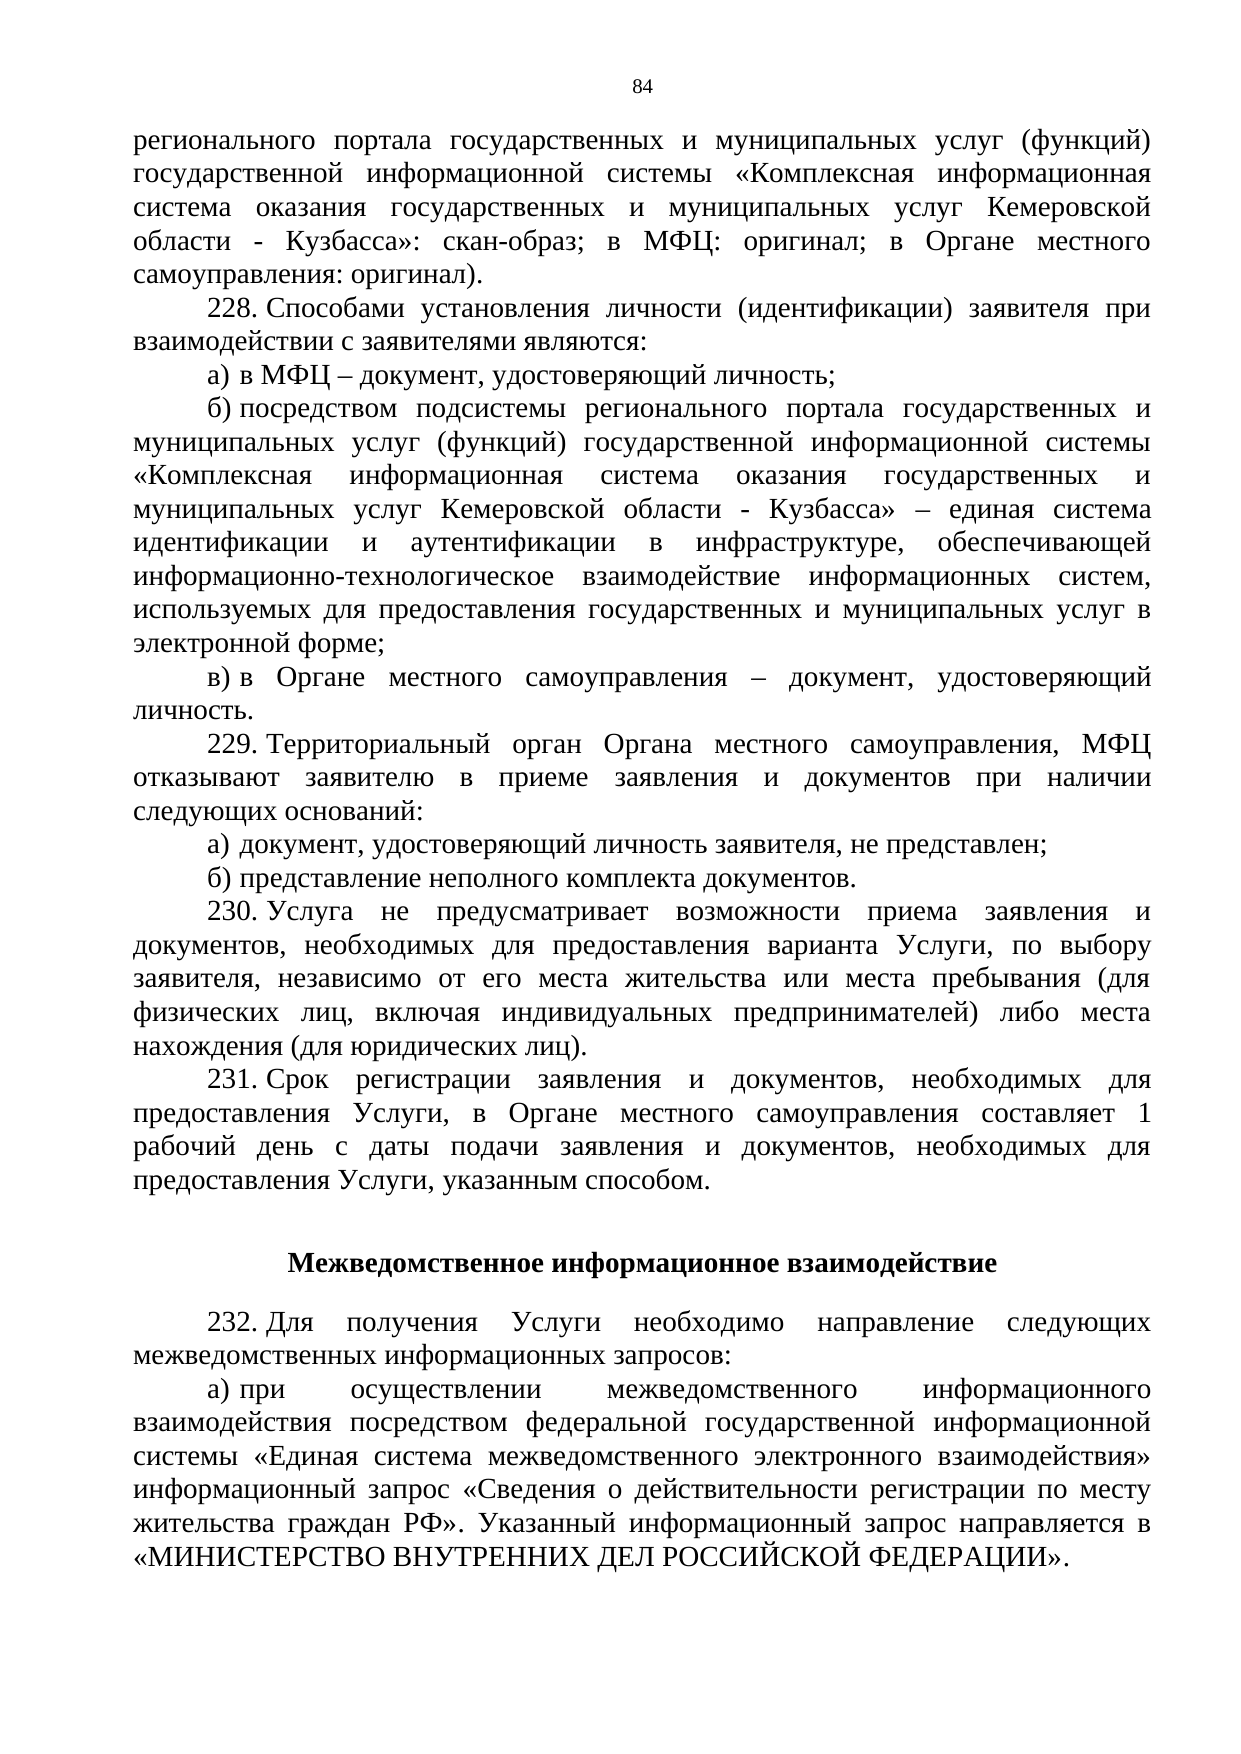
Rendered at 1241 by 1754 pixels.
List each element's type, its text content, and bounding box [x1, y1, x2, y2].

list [133, 122, 1152, 290]
list Для получения Услуги необходимо направление следующих межведомственных информационных запросов: [133, 1304, 1152, 1371]
list Территориальный орган Органа местного самоуправления, МФЦ отказывают заявителю в приеме заявления и документов при наличии следующих оснований: [133, 726, 1152, 826]
list документ, удостоверяющий личность заявителя, не представлен; [133, 826, 1152, 860]
list посредством подсистемы регионального портала государственных и муниципальных услуг (функций) государственной информационной системы «Комплексная информационная система оказания государственных и муниципальных услуг Кемеровской области - Кузбасса» – единая система идентификации и аутентификации в инфраструктуре, обеспечивающей информационно-технологическое взаимодействие информационных систем, используемых для предоставления государственных и муниципальных услуг в электронной форме; [133, 390, 1152, 659]
list в Органе местного самоуправления – документ, удостоверяющий личность. [133, 659, 1152, 726]
list представление неполного комплекта документов. [133, 860, 1152, 893]
list при осуществлении межведомственного информационного взаимодействия посредством федеральной государственной информационной системы «Единая система межведомственного электронного взаимодействия» информационный запрос «Сведения о действительности регистрации по месту жительства граждан РФ». Указанный информационный запрос направляется в «МИНИСТЕРСТВО ВНУТРЕННИХ ДЕЛ РОССИЙСКОЙ ФЕДЕРАЦИИ». [133, 1371, 1152, 1572]
text Межведомственное информационное взаимодействие [133, 1245, 1152, 1279]
list Способами установления личности (идентификации) заявителя при взаимодействии с заявителями являются: [133, 290, 1152, 357]
list Услуга не предусматривает возможности приема заявления и документов, необходимых для предоставления варианта Услуги, по выбору заявителя, независимо от его места жительства или места пребывания (для физических лиц, включая индивидуальных предпринимателей) либо места нахождения (для юридических лиц). [133, 893, 1152, 1061]
list в МФЦ – документ, удостоверяющий личность; [133, 357, 1152, 390]
list Срок регистрации заявления и документов, необходимых для предоставления Услуги, в Органе местного самоуправления составляет 1 рабочий день с даты подачи заявления и документов, необходимых для предоставления Услуги, указанным способом. [133, 1061, 1152, 1195]
